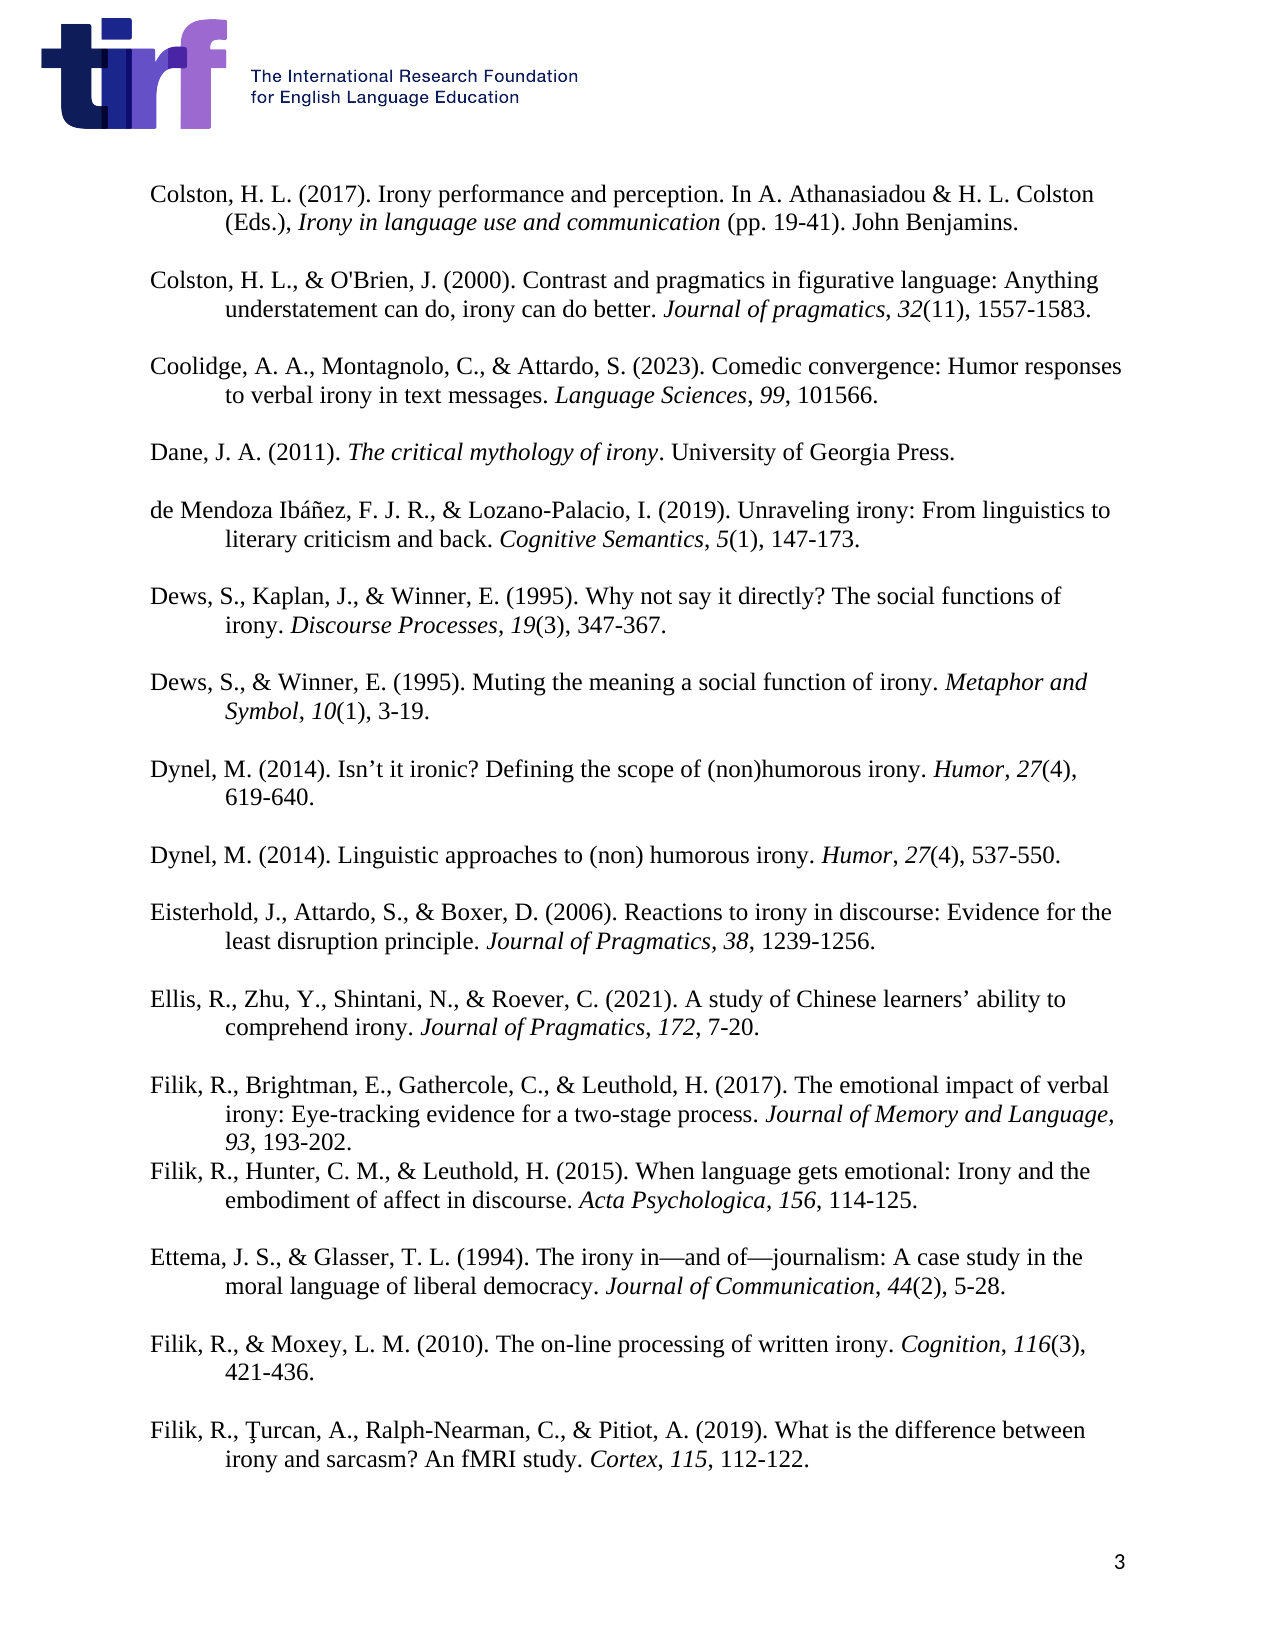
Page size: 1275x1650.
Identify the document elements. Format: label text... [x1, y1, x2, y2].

text Coolidge, A. A., Montagnolo, C., & Attardo, S. (2023). Comedic convergence: Humor responses to verbal irony in text messages. Language Sciences, 99, 101566. [150, 351, 1125, 409]
text Filik, R., Hunter, C. M., & Leuthold, H. (2015). When language gets emotional: Irony and the embodiment of affect in discourse. Acta Psychologica, 156, 114-125. [150, 1156, 1125, 1214]
text Eisterhold, J., Attardo, S., & Boxer, D. (2006). Reactions to irony in discourse: Evidence for the least disruption principle. Journal of Pragmatics, 38, 1239-1256. [150, 897, 1125, 955]
text Ellis, R., Zhu, Y., Shintani, N., & Roever, C. (2021). A study of Chinese learners’ ability to comprehend irony. Journal of Pragmatics, 172, 7-20. [150, 984, 1125, 1041]
text Colston, H. L. (2017). Irony performance and perception. In A. Athanasiadou & H. L. Colston (Eds.), Irony in language use and communication (pp. 19-41). John Benjamins. [150, 179, 1125, 236]
text de Mendoza Ibáñez, F. J. R., & Lozano-Palacio, I. (2019). Unraveling irony: From linguistics to literary criticism and back. Cognitive Semantics, 5(1), 147-173. [150, 495, 1125, 552]
text Filik, R., Ţurcan, A., Ralph-Nearman, C., & Pitiot, A. (2019). What is the difference between irony and sarcasm? An fMRI study. Cortex, 115, 112-122. [150, 1415, 1125, 1472]
text Dynel, M. (2014). Linguistic approaches to (non) humorous irony. Humor, 27(4), 537-550. [150, 840, 1125, 869]
text Dews, S., Kaplan, J., & Winner, E. (1995). Why not say it directly? The social functions of irony. Discourse Processes, 19(3), 347-367. [150, 581, 1125, 639]
text Colston, H. L., & O'Brien, J. (2000). Contrast and pragmatics in figurative language: Anything understatement can do, irony can do better. Journal of pragmatics, 32(11), 1557-1583. [150, 265, 1125, 322]
text Dane, J. A. (2011). The critical mythology of irony. University of Georgia Press. [150, 437, 1125, 466]
text Dews, S., & Winner, E. (1995). Muting the meaning a social function of irony. Metaphor and Symbol, 10(1), 3-19. [150, 667, 1125, 725]
text Dynel, M. (2014). Isn’t it ironic? Defining the scope of (non)humorous irony. Humor, 27(4), 619-640. [150, 754, 1125, 811]
picture [41, 18, 584, 129]
text Ettema, J. S., & Glasser, T. L. (1994). The irony in—and of—journalism: A case study in the moral language of liberal democracy. Journal of Communication, 44(2), 5-28. [150, 1242, 1125, 1300]
text Filik, R., Brightman, E., Gathercole, C., & Leuthold, H. (2017). The emotional impact of verbal irony: Eye-tracking evidence for a two-stage process. Journal of Memory and Language, 93, 193-202. [150, 1070, 1125, 1156]
text Filik, R., & Moxey, L. M. (2010). The on-line processing of written irony. Cognition, 116(3), 421-436. [150, 1329, 1125, 1386]
